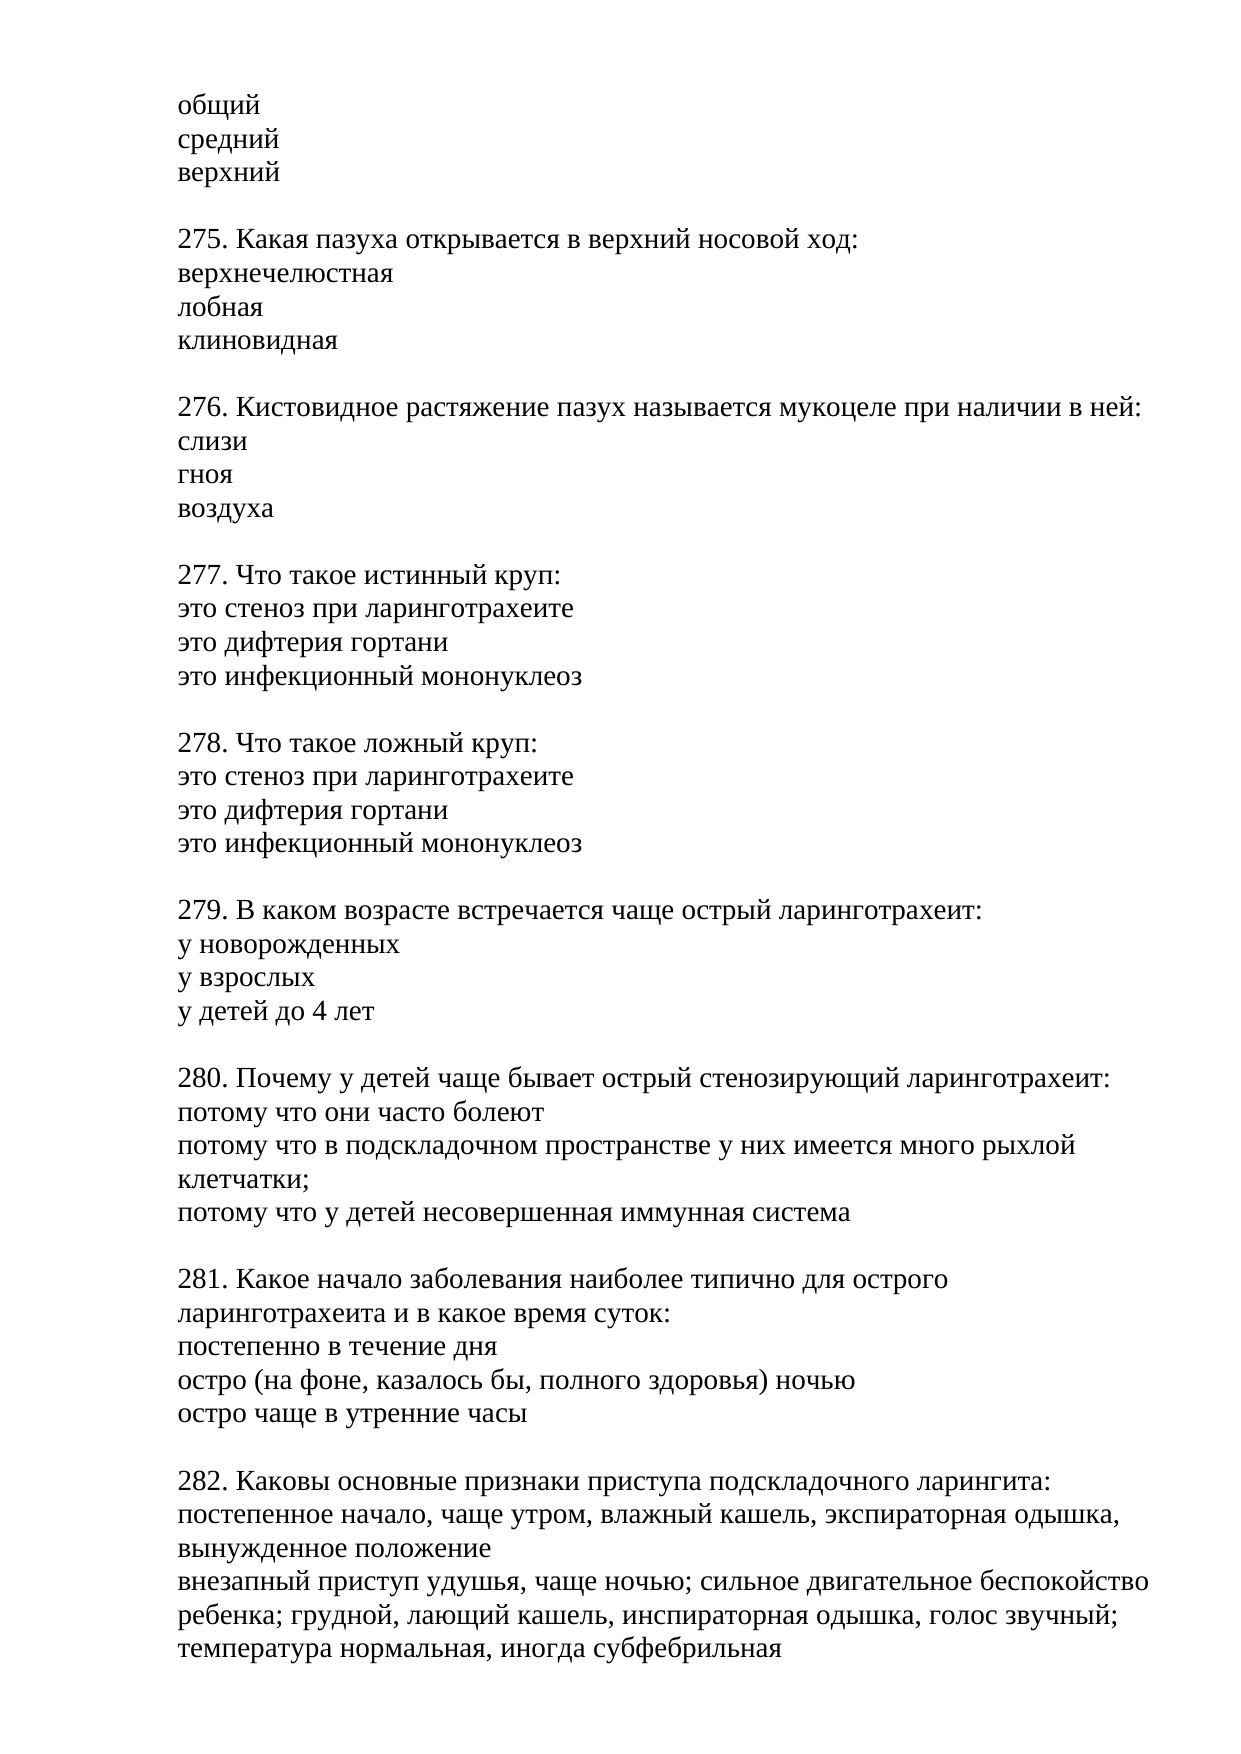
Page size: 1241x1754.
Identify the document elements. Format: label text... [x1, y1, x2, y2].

text потому что в подскладочном пространстве у них имеется много рыхлой клетчатки; [177, 1127, 1152, 1194]
text общий [177, 87, 1152, 121]
text воздуха [177, 490, 1152, 523]
text верхний [177, 154, 1152, 188]
text средний [177, 121, 1152, 154]
text у взрослых [177, 959, 1152, 993]
text это дифтерия гортани [177, 792, 1152, 825]
text 280. Почему у детей чаще бывает острый стенозирующий ларинготрахеит: [177, 1060, 1152, 1094]
text 282. Каковы основные признаки приступа подскладочного ларингита: [177, 1463, 1152, 1496]
text у новорожденных [177, 926, 1152, 959]
text клиновидная [177, 322, 1152, 356]
text потому что они часто болеют [177, 1094, 1152, 1127]
text постепенное начало, чаще утром, влажный кашель, экспираторная одышка, вынужденное положение [177, 1496, 1152, 1563]
text внезапный приступ удушья, чаще ночью; сильное двигательное беспокойство ребенка; грудной, лающий кашель, инспираторная одышка, голос звучный; температура нормальная, иногда субфебрильная [177, 1563, 1152, 1664]
text это дифтерия гортани [177, 624, 1152, 658]
text постепенно в течение дня [177, 1328, 1152, 1362]
text это стеноз при ларинготрахеите [177, 758, 1152, 792]
text верхнечелюстная [177, 255, 1152, 289]
text 277. Что такое истинный круп: [177, 557, 1152, 591]
text остро (на фоне, казалось бы, полного здоровья) ночью [177, 1362, 1152, 1396]
text 278. Что такое ложный круп: [177, 725, 1152, 758]
text гноя [177, 456, 1152, 490]
text 279. В каком возрасте встречается чаще острый ларинготрахеит: [177, 892, 1152, 926]
text это инфекционный мононуклеоз [177, 658, 1152, 691]
text потому что у детей несовершенная иммунная система [177, 1194, 1152, 1228]
text слизи [177, 423, 1152, 456]
text это инфекционный мононуклеоз [177, 825, 1152, 859]
text 281. Какое начало заболевания наиболее типично для острого ларинготрахеита и в какое время суток: [177, 1261, 1152, 1328]
text 275. Какая пазуха открывается в верхний носовой ход: [177, 222, 1152, 255]
text остро чаще в утренние часы [177, 1396, 1152, 1429]
text лобная [177, 289, 1152, 322]
text 276. Кистовидное растяжение пазух называется мукоцеле при наличии в ней: [177, 389, 1152, 423]
text у детей до 4 лет [177, 993, 1152, 1027]
text это стеноз при ларинготрахеите [177, 591, 1152, 624]
